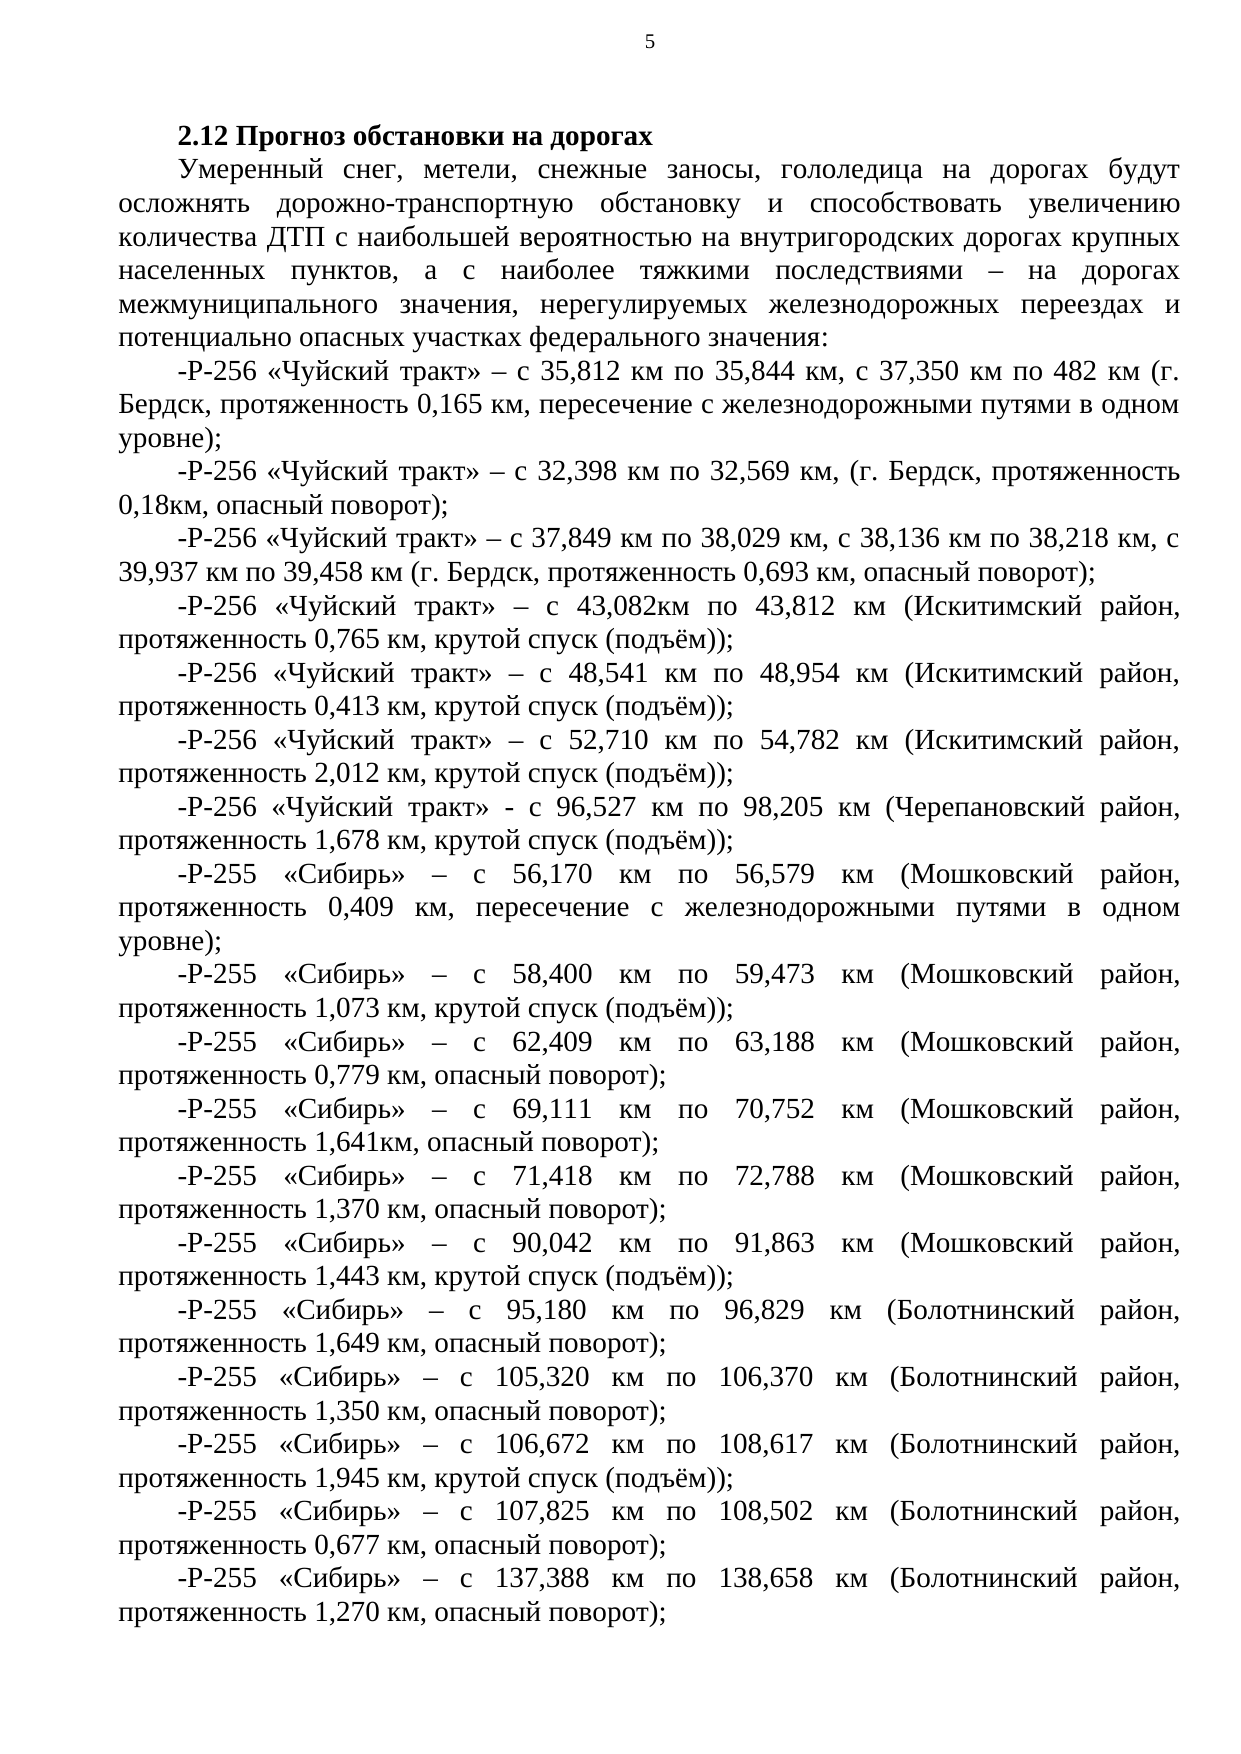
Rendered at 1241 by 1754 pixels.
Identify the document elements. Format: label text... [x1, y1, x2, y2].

text -Р-255 «Сибирь» – с 137,388 км по 138,658 км (Болотнинский район, протяженность 1,270 км, опасный поворот); [118, 1560, 1181, 1627]
text -Р-255 «Сибирь» – с 95,180 км по 96,829 км (Болотнинский район, протяженность 1,649 км, опасный поворот); [118, 1292, 1181, 1359]
text -Р-255 «Сибирь» – с 58,400 км по 59,473 км (Мошковский район, протяженность 1,073 км, крутой спуск (подъём)); [118, 957, 1181, 1024]
text -Р-256 «Чуйский тракт» – с 52,710 км по 54,782 км (Искитимский район, протяженность 2,012 км, крутой спуск (подъём)); [118, 722, 1181, 789]
text 2.12 Прогноз обстановки на дорогах [118, 118, 1181, 152]
text -Р-255 «Сибирь» – с 69,111 км по 70,752 км (Мошковский район, протяженность 1,641км, опасный поворот); [118, 1091, 1181, 1158]
text -Р-256 «Чуйский тракт» - с 96,527 км по 98,205 км (Черепановский район, протяженность 1,678 км, крутой спуск (подъём)); [118, 789, 1181, 856]
text -Р-255 «Сибирь» – с 90,042 км по 91,863 км (Мошковский район, протяженность 1,443 км, крутой спуск (подъём)); [118, 1225, 1181, 1292]
text -Р-256 «Чуйский тракт» – с 48,541 км по 48,954 км (Искитимский район, протяженность 0,413 км, крутой спуск (подъём)); [118, 655, 1181, 722]
text -Р-256 «Чуйский тракт» – с 43,082км по 43,812 км (Искитимский район, протяженность 0,765 км, крутой спуск (подъём)); [118, 588, 1181, 655]
text -Р-256 «Чуйский тракт» – с 37,849 км по 38,029 км, с 38,136 км по 38,218 км, с 39,937 км по 39,458 км (г. Бердск, протяженность 0,693 км, опасный поворот); [118, 521, 1181, 588]
text -Р-255 «Сибирь» – с 56,170 км по 56,579 км (Мошковский район, протяженность 0,409 км, пересечение с железнодорожными путями в одном уровне); [118, 856, 1181, 957]
text -Р-256 «Чуйский тракт» – с 32,398 км по 32,569 км, (г. Бердск, протяженность 0,18км, опасный поворот); [118, 453, 1181, 521]
text -Р-255 «Сибирь» – с 106,672 км по 108,617 км (Болотнинский район, протяженность 1,945 км, крутой спуск (подъём)); [118, 1426, 1181, 1493]
text -Р-255 «Сибирь» – с 71,418 км по 72,788 км (Мошковский район, протяженность 1,370 км, опасный поворот); [118, 1158, 1181, 1225]
text -Р-255 «Сибирь» – с 105,320 км по 106,370 км (Болотнинский район, протяженность 1,350 км, опасный поворот); [118, 1359, 1181, 1426]
text -Р-256 «Чуйский тракт» – с 35,812 км по 35,844 км, с 37,350 км по 482 км (г. Бердск, протяженность 0,165 км, пересечение с железнодорожными путями в одном уровне); [118, 353, 1181, 453]
text -Р-255 «Сибирь» – с 107,825 км по 108,502 км (Болотнинский район, протяженность 0,677 км, опасный поворот); [118, 1493, 1181, 1560]
text Умеренный снег, метели, снежные заносы, гололедица на дорогах будут осложнять дорожно-транспортную обстановку и способствовать увеличению количества ДТП с наибольшей вероятностью на внутригородских дорогах крупных населенных пунктов, а с наиболее тяжкими последствиями – на дорогах межмуниципального значения, нерегулируемых железнодорожных переездах и потенциально опасных участках федерального значения: [118, 152, 1181, 353]
text -Р-255 «Сибирь» – с 62,409 км по 63,188 км (Мошковский район, протяженность 0,779 км, опасный поворот); [118, 1024, 1181, 1091]
